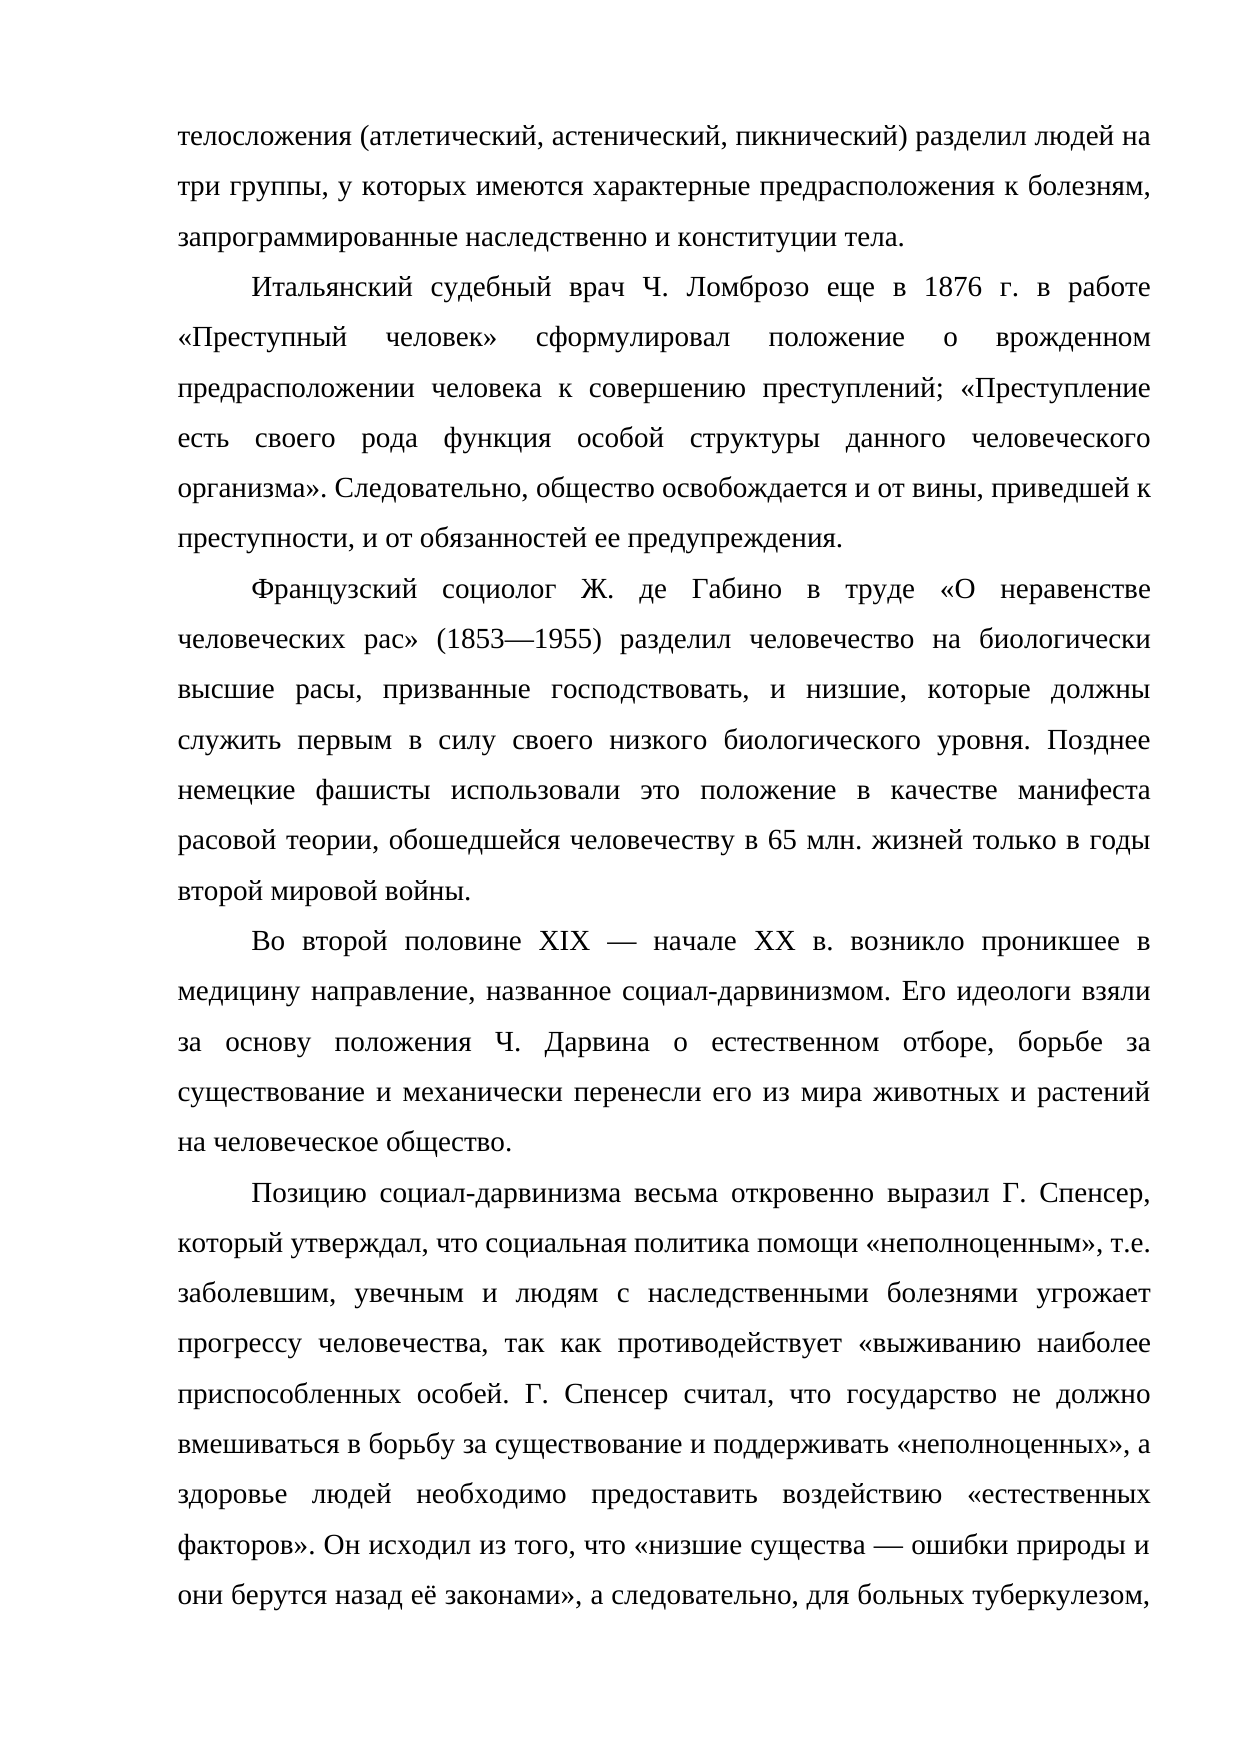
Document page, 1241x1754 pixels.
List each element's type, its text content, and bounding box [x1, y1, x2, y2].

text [177, 1175, 1152, 1611]
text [177, 118, 1152, 252]
text Итальянский судебный врач Ч. Ломброзо еще в . в работе «Преступный человек» сформулировал положение о врожденном предрасположении человека к совершению преступлений; «Преступление есть своего рода функция особой структуры данного человеческого организма». Следовательно, общество освобождается и от вины, приведшей к преступности, и от обязанностей ее предупреждения. [177, 269, 1152, 554]
text Французский социолог Ж. де Габино в труде «О неравенстве человеческих рас» (1853—1955) разделил человечество на биологически высшие расы, призванные господствовать, и низшие, которые должны служить первым в силу своего низкого биологического уровня. Позднее немецкие фашисты использовали это положение в качестве манифеста расовой теории, обошедшейся человечеству в 65 млн. жизней только в годы второй мировой войны. [177, 571, 1152, 906]
text Во второй половине XIX — начале XX в. возникло проникшее в медицину направление, названное социал-дарвинизмом. Его идеологи взяли за основу положения Ч. Дарвина о естественном отборе, борьбе за существование и механически перенесли его из мира животных и растений на человеческое общество. [177, 923, 1152, 1158]
